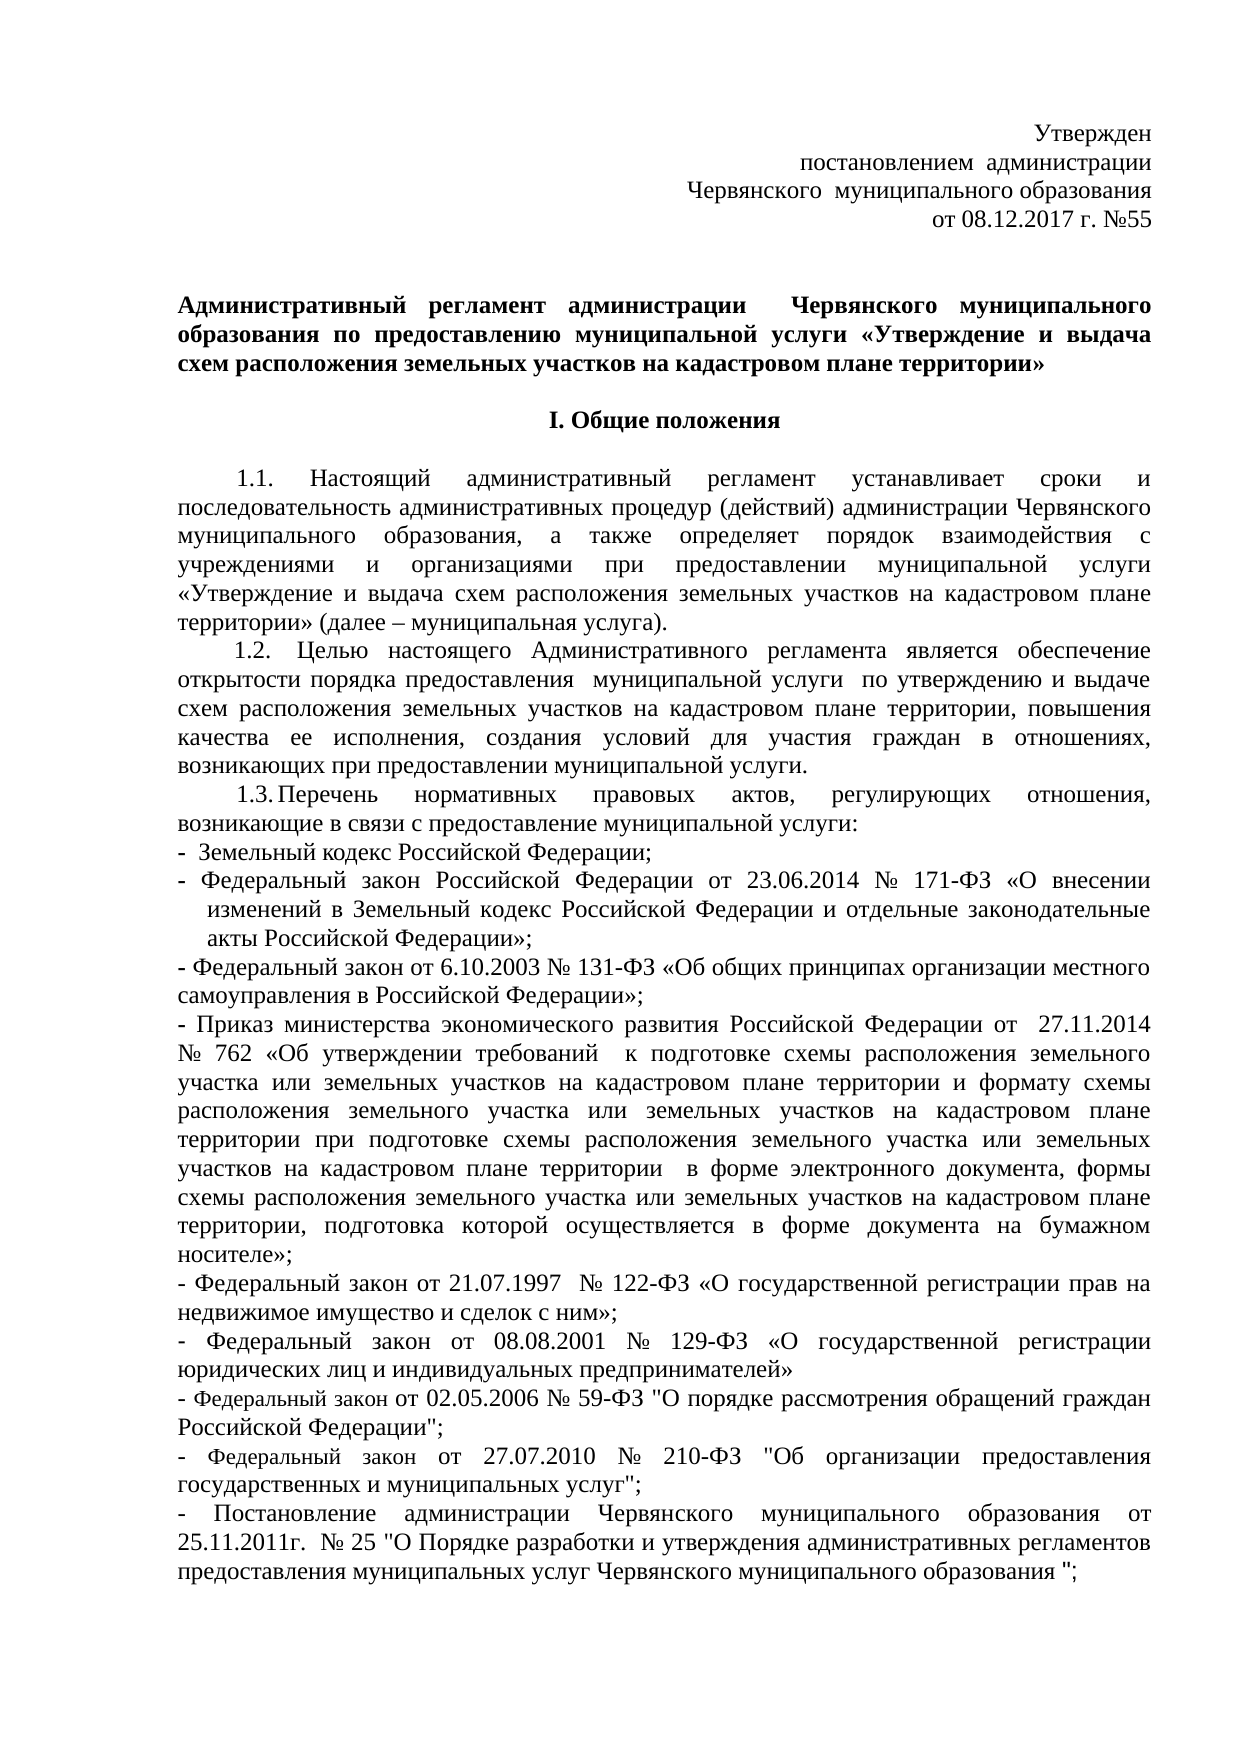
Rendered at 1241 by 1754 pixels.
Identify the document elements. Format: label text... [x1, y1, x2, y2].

text 1.3. Перечень нормативных правовых актов, регулирующих отношения, возникающие в связи с предоставление муниципальной услуги: [177, 779, 1152, 837]
text от 08.12.2017 г. №55 [398, 204, 1152, 233]
text - Федеральный закон Российской Федерации от 23.06.2014 № 171-ФЗ «О внесении изменений в Земельный кодекс Российской Федерации и отдельные законодательные акты Российской Федерации»; [177, 866, 1152, 952]
text - Приказ министерства экономического развития Российской Федерации от 27.11.2014 № 762 «Об утверждении требований к подготовке схемы расположения земельного участка или земельных участков на кадастровом плане территории и формату схемы расположения земельного участка или земельных участков на кадастровом плане территории при подготовке схемы расположения земельного участка или земельных участков на кадастровом плане территории в форме электронного документа, формы схемы расположения земельного участка или земельных участков на кадастровом плане территории, подготовка которой осуществляется в форме документа на бумажном носителе»; [177, 1009, 1152, 1268]
text 1.2. Целью настоящего Административного регламента является обеспечение открытости порядка предоставления муниципальной услуги по утверждению и выдаче схем расположения земельных участков на кадастровом плане территории, повышения качества ее исполнения, создания условий для участия граждан в отношениях, возникающих при предоставлении муниципальной услуги. [177, 636, 1152, 779]
text - Федеральный закон от 21.07.1997 № 122-ФЗ «О государственной регистрации прав на недвижимое имущество и сделок с ним»; [177, 1268, 1152, 1326]
text - Постановление администрации Червянского муниципального образования от 25.11.2011г. № 25 "О Порядке разработки и утверждения административных регламентов предоставления муниципальных услуг Червянского муниципального образования "; [177, 1498, 1152, 1584]
text - Федеральный закон от 27.07.2010 № 210-ФЗ "Об организации предоставления государственных и муниципальных услуг"; [177, 1441, 1152, 1498]
text Общие положения [177, 406, 1152, 434]
text постановлением администрации [177, 147, 1152, 176]
text - Федеральный закон от 6.10.2003 № 131-ФЗ «Об общих принципах организации местного самоуправления в Российской Федерации»; [177, 952, 1152, 1009]
text - Федеральный закон от № 59-ФЗ "О порядке рассмотрения обращений граждан Российской Федерации"; [177, 1383, 1152, 1441]
text - Федеральный закон от 08.08.2001 № 129-ФЗ «О государственной регистрации юридических лиц и индивидуальных предпринимателей» [177, 1326, 1152, 1383]
text Червянского муниципального образования [398, 176, 1152, 204]
text 1.1. Настоящий административный регламент устанавливает сроки и последовательность административных процедур (действий) администрации Червянского муниципального образования, а также определяет порядок взаимодействия с учреждениями и организациями при предоставлении муниципальной услуги «Утверждение и выдача схем расположения земельных участков на кадастровом плане территории» (далее – муниципальная услуга). [177, 463, 1152, 636]
text Административный регламент администрации Червянского муниципального образования по предоставлению муниципальной услуги «Утверждение и выдача схем расположения земельных участков на кадастровом плане территории» [177, 291, 1152, 377]
text Утвержден [177, 118, 1152, 147]
text - Земельный кодекс Российской Федерации; [177, 837, 1152, 866]
